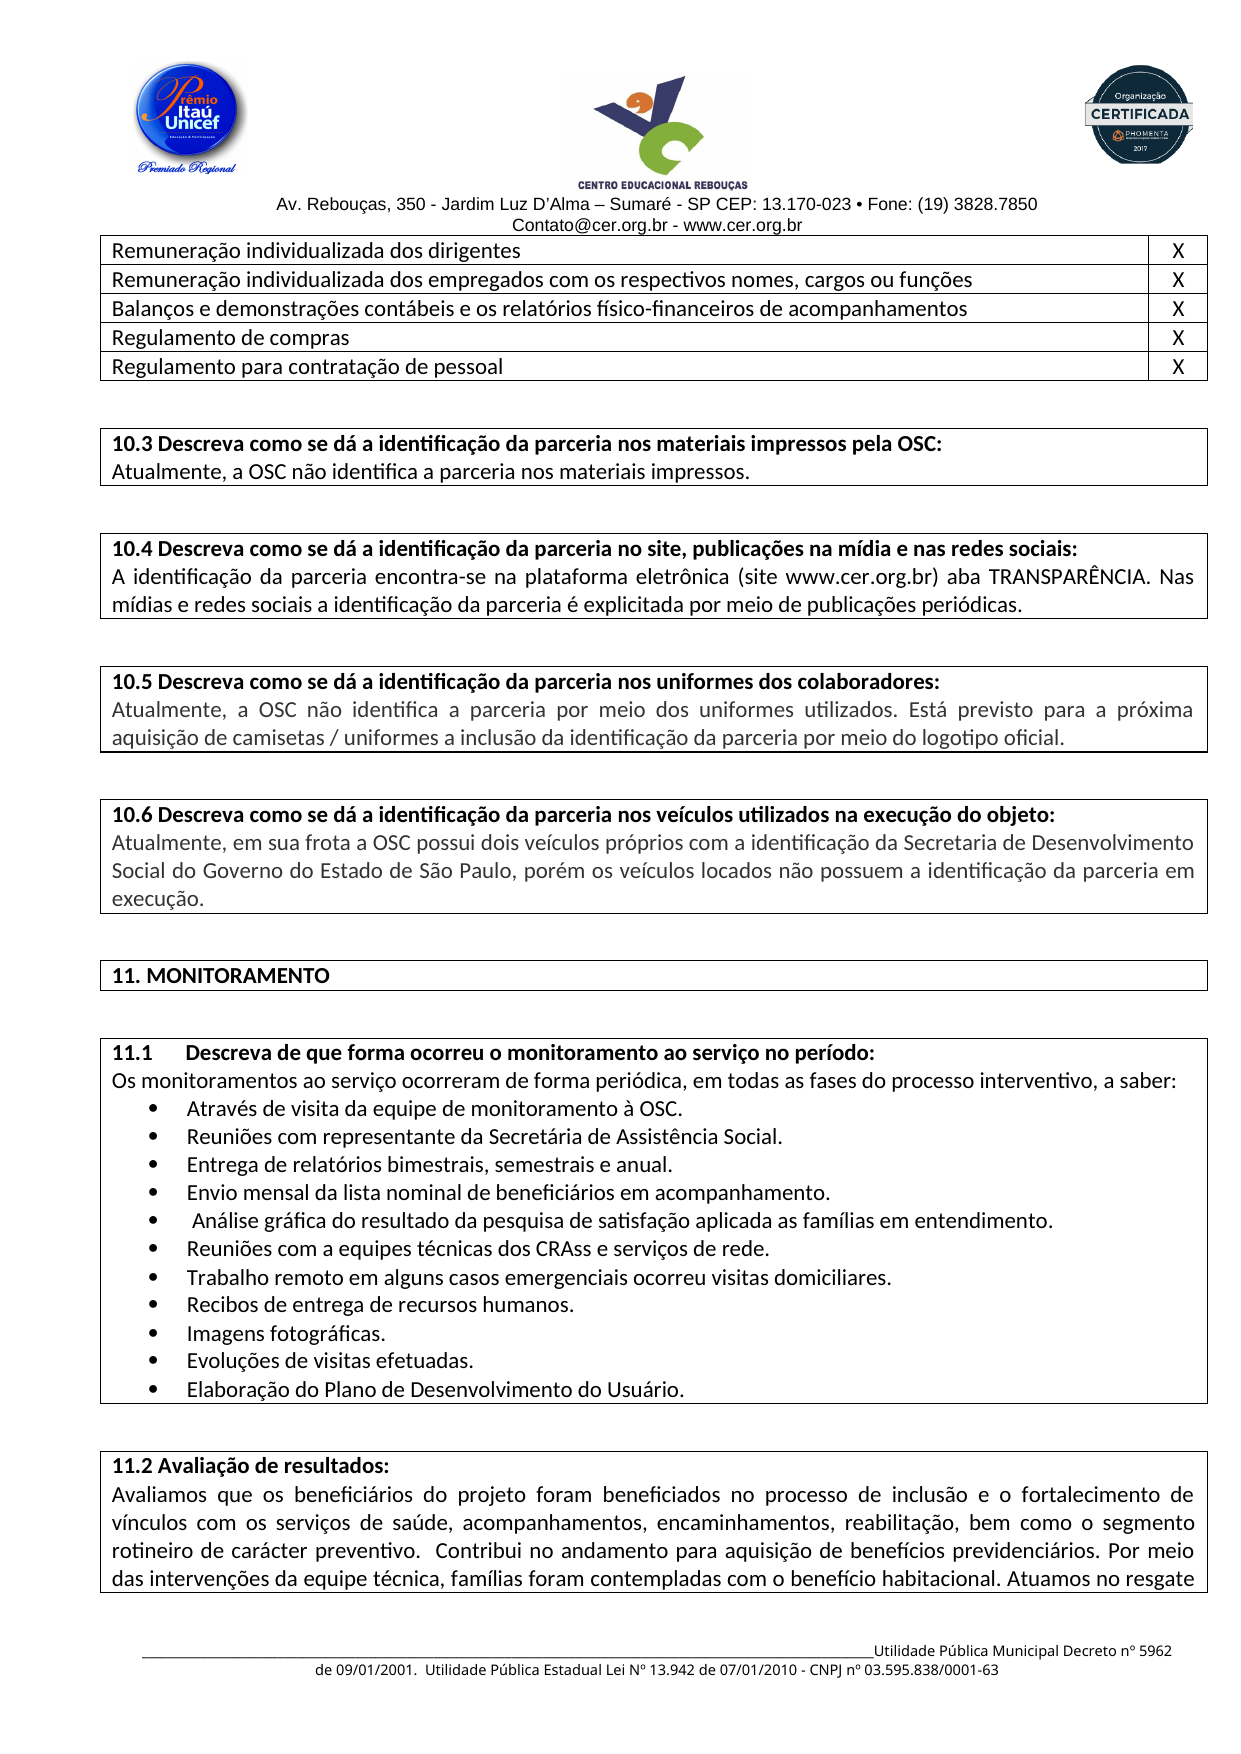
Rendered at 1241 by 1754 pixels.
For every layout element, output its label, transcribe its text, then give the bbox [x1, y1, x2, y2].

table_cell Remuneração individualizada dos dirigentes [101, 236, 1148, 264]
table_cell Regulamento para contratação de pessoal [101, 352, 1148, 380]
table_cell X [1149, 265, 1207, 293]
table_header 10.3 Descreva como se dá a identificação da parceria nos materiais impressos pela OSC: Atualmente, a OSC não identifica a parceria nos materiais impressos. [101, 429, 1207, 485]
table_header 11. MONITORAMENTO [101, 961, 1207, 989]
table_header Descreva de que forma ocorreu o monitoramento ao serviço no período: Os monitoramentos ao serviço ocorreram de forma periódica, em todas as fases do processo interventivo, a saber: Através de visita da equipe de monitoramento à OSC. Reuniões com representante da Secretária de Assistência Social. Entrega de relatórios bimestrais, semestrais e anual. Envio mensal da lista nominal de beneficiários em acompanhamento. Análise gráfica do resultado da pesquisa de satisfação aplicada as famílias em entendimento. Reuniões com a equipes técnicas dos CRAss e serviços de rede. Trabalho remoto em alguns casos emergenciais ocorreu visitas domiciliares. Recibos de entrega de recursos humanos. Imagens fotográficas. Evoluções de visitas efetuadas. Elaboração do Plano de Desenvolvimento do Usuário. [101, 1039, 1207, 1403]
table_cell Balanços e demonstrações contábeis e os relatórios físico-financeiros de acompanhamentos [101, 294, 1148, 322]
table_cell Remuneração individualizada dos empregados com os respectivos nomes, cargos ou funções [101, 265, 1148, 293]
table_cell X [1149, 323, 1207, 351]
table_cell X [1149, 294, 1207, 322]
table_cell X [1149, 352, 1207, 380]
table_cell Regulamento de compras [101, 323, 1148, 351]
picture [1083, 62, 1193, 162]
table_header 10.6 Descreva como se dá a identificação da parceria nos veículos utilizados na execução do objeto: Atualmente, em sua frota a OSC possui dois veículos próprios com a identificação da Secretaria de Desenvolvimento Social do Governo do Estado de São Paulo, porém os veículos locados não possuem a identificação da parceria em execução. [101, 800, 1207, 912]
picture [132, 61, 249, 174]
table_header 10.5 Descreva como se dá a identificação da parceria nos uniformes dos colaboradores: Atualmente, a OSC não identifica a parceria por meio dos uniformes utilizados. Está previsto para a próxima aquisição de camisetas / uniformes a inclusão da identificação da parceria por meio do logotipo oficial. [101, 667, 1207, 751]
picture [560, 73, 754, 195]
table_cell X [1149, 236, 1207, 264]
table_header 10.4 Descreva como se dá a identificação da parceria no site, publicações na mídia e nas redes sociais: A identificação da parceria encontra-se na plataforma eletrônica (site www.cer.org.br) aba TRANSPARÊNCIA. Nas mídias e redes sociais a identificação da parceria é explicitada por meio de publicações periódicas. [101, 534, 1207, 618]
